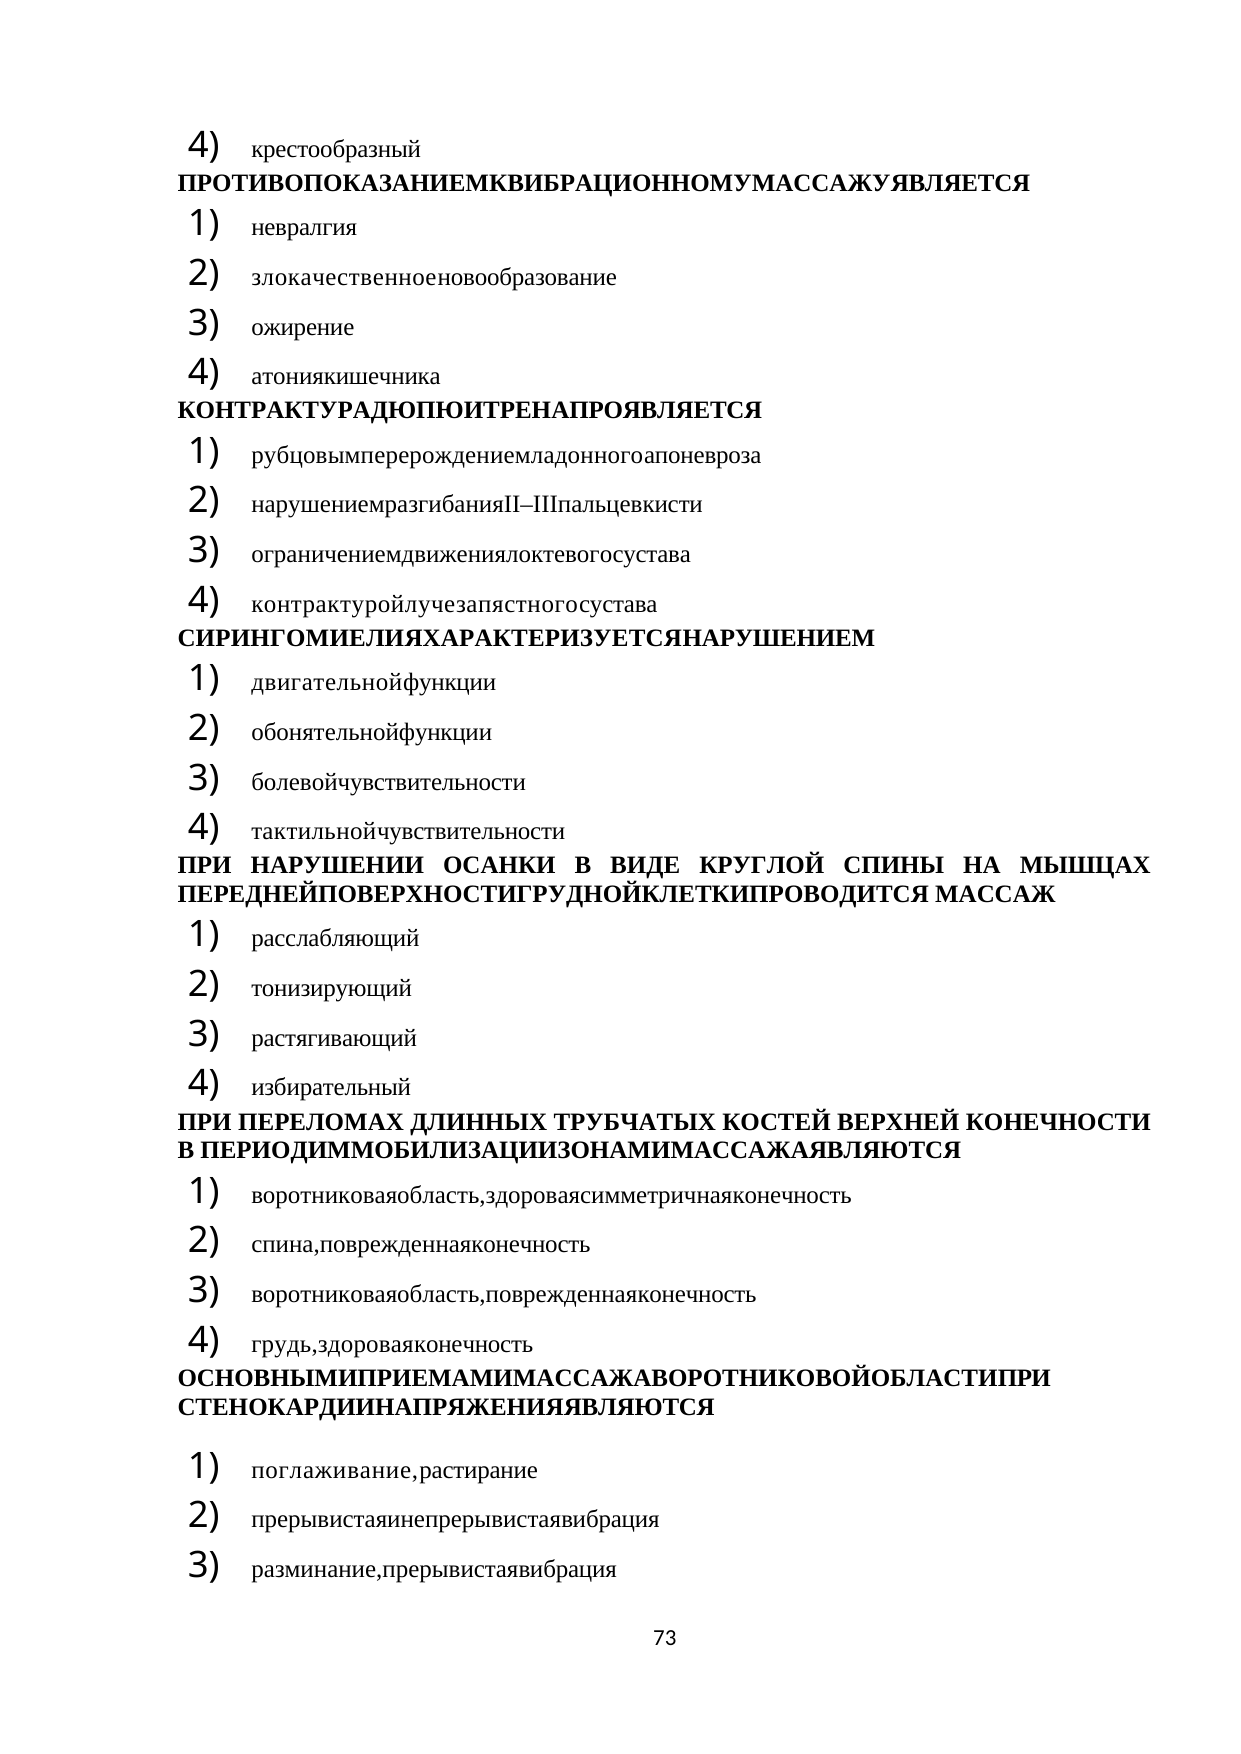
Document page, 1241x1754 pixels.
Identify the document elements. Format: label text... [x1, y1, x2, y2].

list прерывистаяинепрерывистаявибрация [188, 1489, 1152, 1539]
list атониякишечника [188, 346, 1152, 395]
list рубцовымперерождениемладонногоапоневроза [188, 424, 1152, 474]
list воротниковаяобласть,здороваясимметричнаяконечность [188, 1164, 1152, 1214]
list болевойчувствительности [188, 751, 1152, 801]
list контрактуройлучезапястногосустава [188, 573, 1152, 623]
text ПРИ НАРУШЕНИИ ОСАНКИ В ВИДЕ КРУГЛОЙ СПИНЫ НА МЫШЦАХ ПЕРЕДНЕЙПОВЕРХНОСТИГРУДНОЙКЛЕТКИПРОВОДИТСЯ МАССАЖ [177, 850, 1152, 908]
list злокачественноеновообразование [188, 246, 1152, 296]
list тонизирующий [188, 957, 1152, 1007]
list невралгия [188, 197, 1152, 246]
list ожирение [188, 296, 1152, 346]
text СИРИНГОМИЕЛИЯХАРАКТЕРИЗУЕТСЯНАРУШЕНИЕМ [177, 623, 1152, 652]
list обонятельнойфункции [188, 701, 1152, 751]
text ПРИ ПЕРЕЛОМАХ ДЛИННЫХ ТРУБЧАТЫХ КОСТЕЙ ВЕРХНЕЙ КОНЕЧНОСТИ В ПЕРИОДИММОБИЛИЗАЦИИЗОНАМИМАССАЖАЯВЛЯЮТСЯ [177, 1107, 1152, 1164]
list поглаживание,растирание [188, 1439, 1152, 1489]
list нарушениемразгибанияII–IIIпальцевкисти [188, 474, 1152, 523]
list двигательнойфункции [188, 652, 1152, 701]
list крестообразный [188, 118, 1152, 168]
list избирательный [188, 1057, 1152, 1107]
text СТЕНОКАРДИИНАПРЯЖЕНИЯЯВЛЯЮТСЯ [177, 1392, 1152, 1420]
list спина,поврежденнаяконечность [188, 1214, 1152, 1263]
list грудь,здороваяконечность [188, 1313, 1152, 1363]
list расслабляющий [188, 908, 1152, 957]
text ОСНОВНЫМИПРИЕМАМИМАССАЖАВОРОТНИКОВОЙОБЛАСТИПРИ [177, 1363, 1152, 1392]
list воротниковаяобласть,поврежденнаяконечность [188, 1263, 1152, 1313]
text ПРОТИВОПОКАЗАНИЕМКВИБРАЦИОННОМУМАССАЖУЯВЛЯЕТСЯ [177, 168, 1152, 197]
list тактильнойчувствительности [188, 801, 1152, 850]
list растягивающий [188, 1007, 1152, 1057]
list ограничениемдвижениялоктевогосустава [188, 523, 1152, 573]
text КОНТРАКТУРАДЮПЮИТРЕНАПРОЯВЛЯЕТСЯ [177, 395, 1152, 424]
list разминание,прерывистаявибрация [188, 1539, 1152, 1588]
